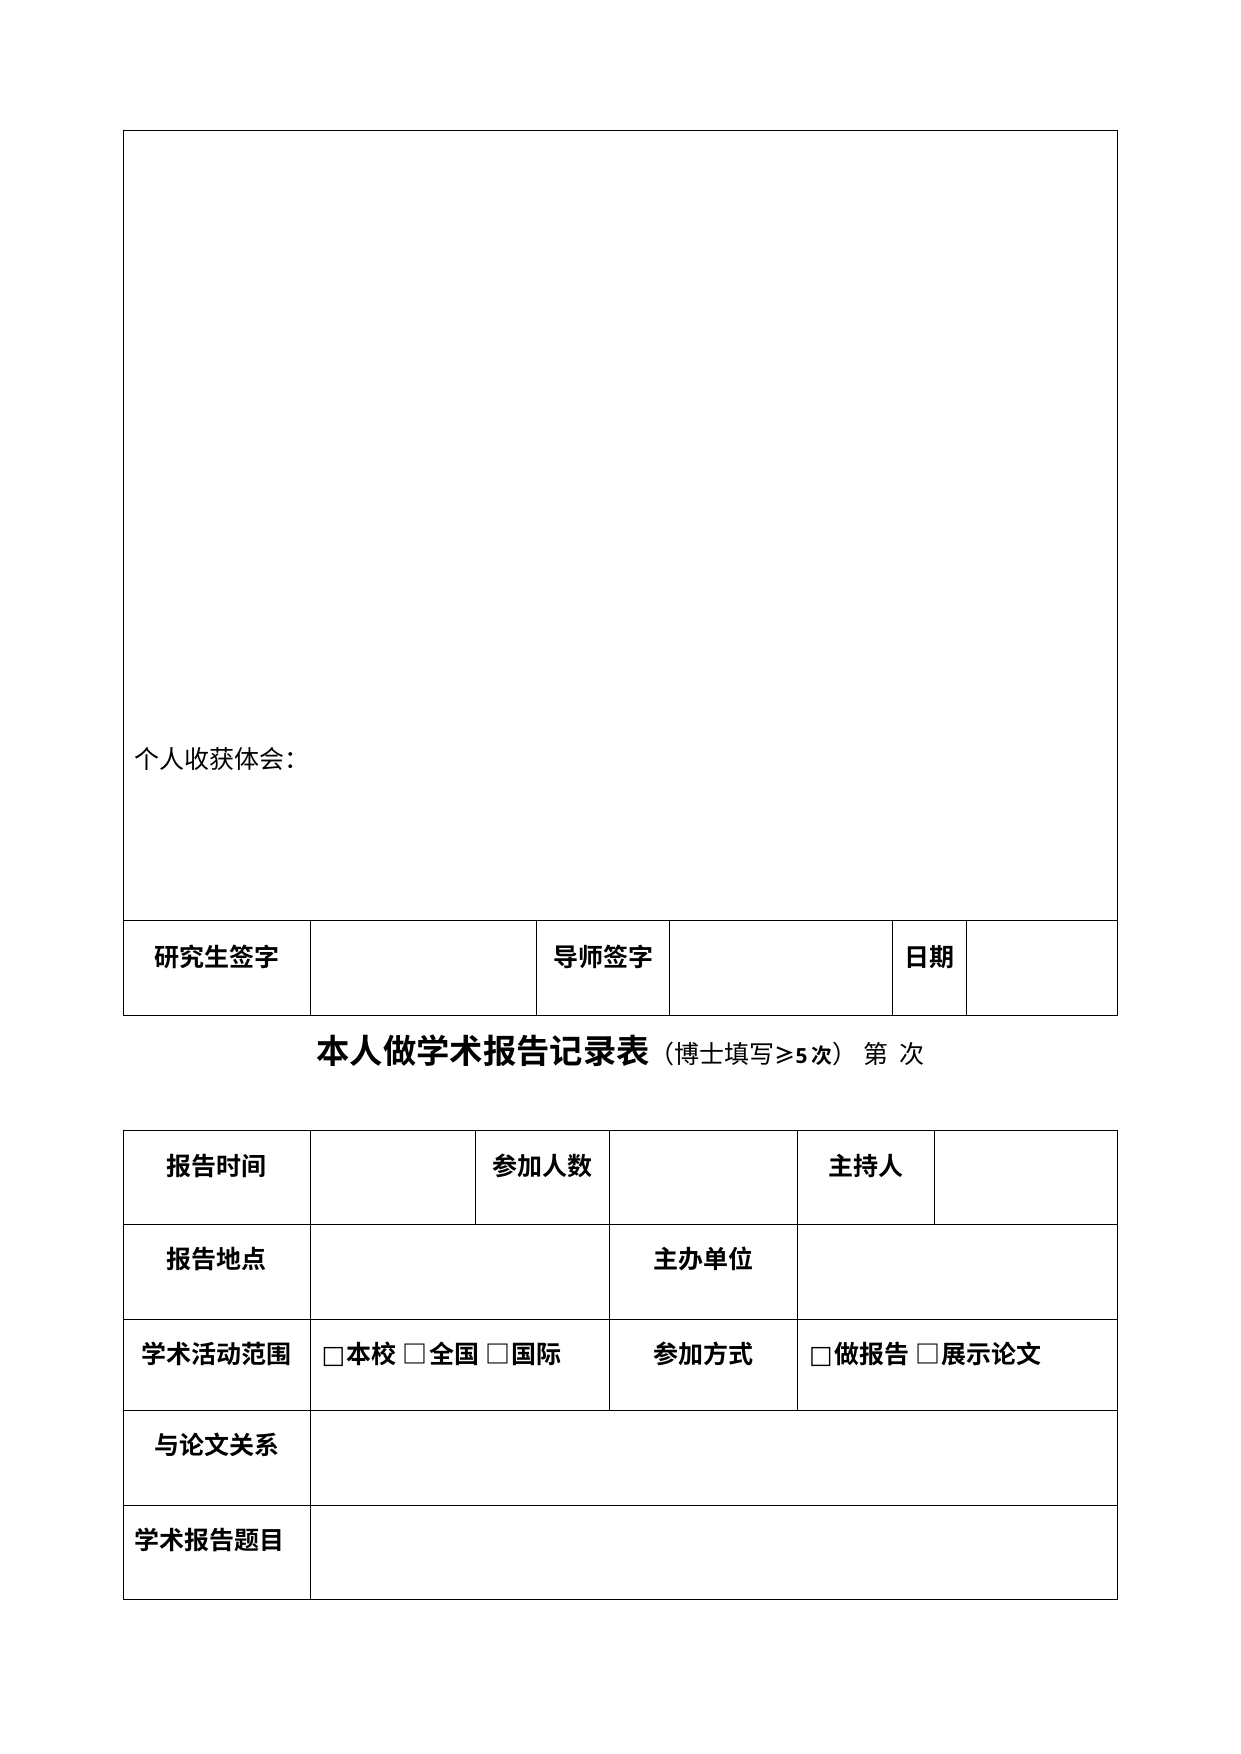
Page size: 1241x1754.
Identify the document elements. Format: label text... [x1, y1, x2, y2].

text 本人做学术报告记录表（博士填写≥5次） 第 次 [118, 1016, 1122, 1081]
table_cell 学术活动范围 [124, 1320, 310, 1410]
table_cell 学术报告题目 [124, 1506, 310, 1599]
table_cell [670, 921, 892, 1015]
table_cell [311, 1411, 1117, 1505]
table_header 参加人数 [476, 1131, 609, 1224]
table_cell 研究生签字 [124, 921, 310, 1015]
table_cell [798, 1225, 1117, 1319]
table_cell [311, 921, 536, 1015]
table_cell 与论文关系 [124, 1411, 310, 1505]
table_cell □本校 □全国 □国际 [311, 1320, 609, 1410]
table_header 主持人 [798, 1131, 934, 1224]
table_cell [124, 131, 1117, 920]
table_header [935, 1131, 1117, 1224]
table_cell 参加方式 [610, 1320, 797, 1410]
table_cell 导师签字 [537, 921, 669, 1015]
table_header [610, 1131, 797, 1224]
table_cell 报告地点 [124, 1225, 310, 1319]
table_cell [311, 1506, 1117, 1599]
table_cell 日期 [893, 921, 966, 1015]
table_cell [967, 921, 1117, 1015]
table_cell [311, 1225, 609, 1319]
table_cell 主办单位 [610, 1225, 797, 1319]
table_cell □做报告 □展示论文 [798, 1320, 1117, 1410]
table_header [311, 1131, 475, 1224]
table_header 报告时间 [124, 1131, 310, 1224]
